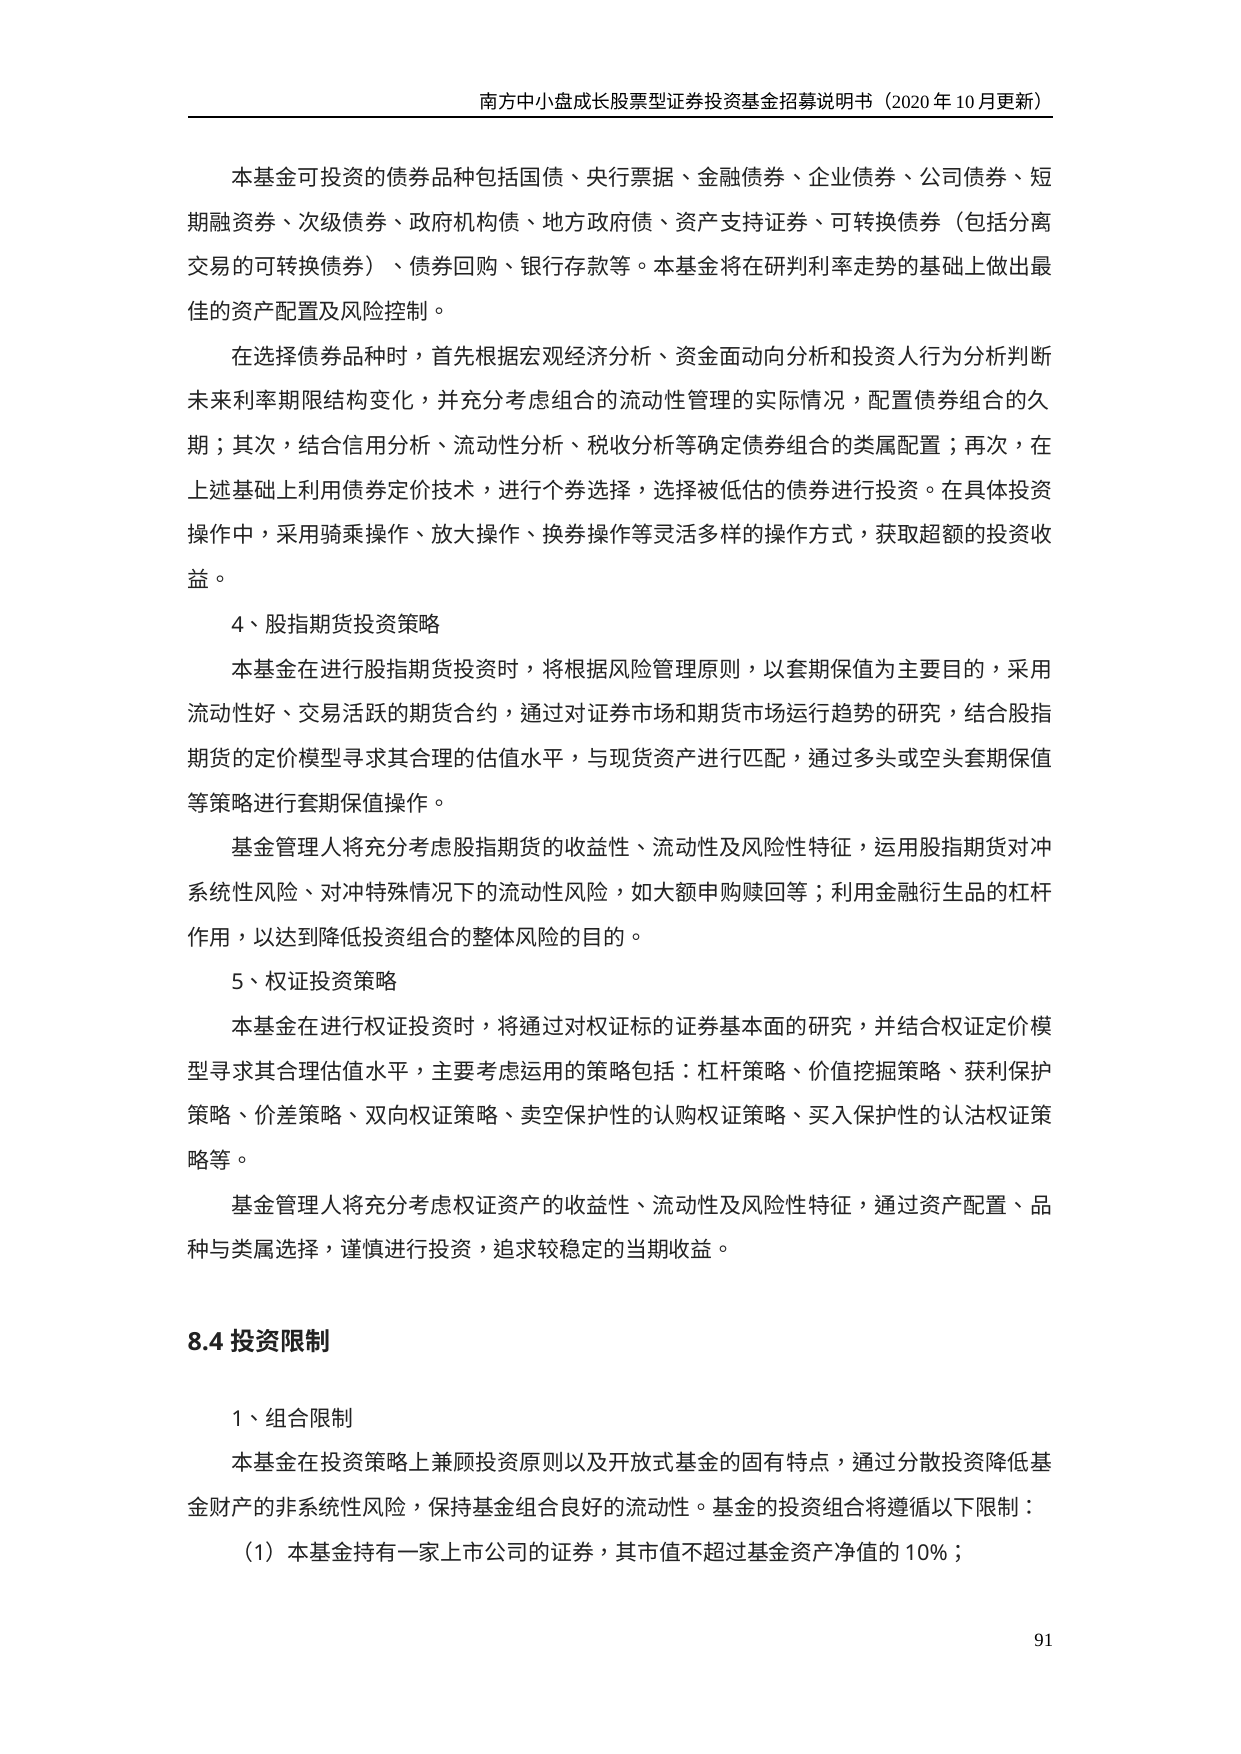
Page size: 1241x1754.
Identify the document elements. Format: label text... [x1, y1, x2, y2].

text 4、股指期货投资策略 [187, 609, 1053, 639]
text 本基金在进行股指期货投资时，将根据风险管理原则，以套期保值为主要目的，采用流动性好、交易活跃的期货合约，通过对证券市场和期货市场运行趋势的研究，结合股指期货的定价模型寻求其合理的估值水平，与现货资产进行匹配，通过多头或空头套期保值等策略进行套期保值操作。 [187, 653, 1053, 817]
text 在选择债券品种时，首先根据宏观经济分析、资金面动向分析和投资人行为分析判断未来利率期限结构变化，并充分考虑组合的流动性管理的实际情况，配置债券组合的久期；其次，结合信用分析、流动性分析、税收分析等确定债券组合的类属配置；再次，在上述基础上利用债券定价技术，进行个券选择，选择被低估的债券进行投资。在具体投资操作中，采用骑乘操作、放大操作、换券操作等灵活多样的操作方式，获取超额的投资收益。 [187, 341, 1053, 594]
text 5、权证投资策略 [187, 966, 1053, 996]
text 本基金可投资的债券品种包括国债、央行票据、金融债券、企业债券、公司债券、短期融资券、次级债券、政府机构债、地方政府债、资产支持证券、可转换债券（包括分离交易的可转换债券）、债券回购、银行存款等。本基金将在研判利率走势的基础上做出最佳的资产配置及风险控制。 [187, 162, 1053, 326]
text （1）本基金持有一家上市公司的证券，其市值不超过基金资产净值的10%； [187, 1537, 1053, 1566]
text 1、组合限制 [187, 1402, 1053, 1432]
text 8.4 投资限制 [187, 1308, 1053, 1373]
text 本基金在进行权证投资时，将通过对权证标的证券基本面的研究，并结合权证定价模型寻求其合理估值水平，主要考虑运用的策略包括：杠杆策略、价值挖掘策略、获利保护策略、价差策略、双向权证策略、卖空保护性的认购权证策略、买入保护性的认沽权证策略等。 [187, 1011, 1053, 1175]
text 本基金在投资策略上兼顾投资原则以及开放式基金的固有特点，通过分散投资降低基金财产的非系统性风险，保持基金组合良好的流动性。基金的投资组合将遵循以下限制： [187, 1447, 1053, 1522]
text 基金管理人将充分考虑股指期货的收益性、流动性及风险性特征，运用股指期货对冲系统性风险、对冲特殊情况下的流动性风险，如大额申购赎回等；利用金融衍生品的杠杆作用，以达到降低投资组合的整体风险的目的。 [187, 832, 1053, 951]
text 基金管理人将充分考虑权证资产的收益性、流动性及风险性特征，通过资产配置、品种与类属选择，谨慎进行投资，追求较稳定的当期收益。 [187, 1190, 1053, 1264]
